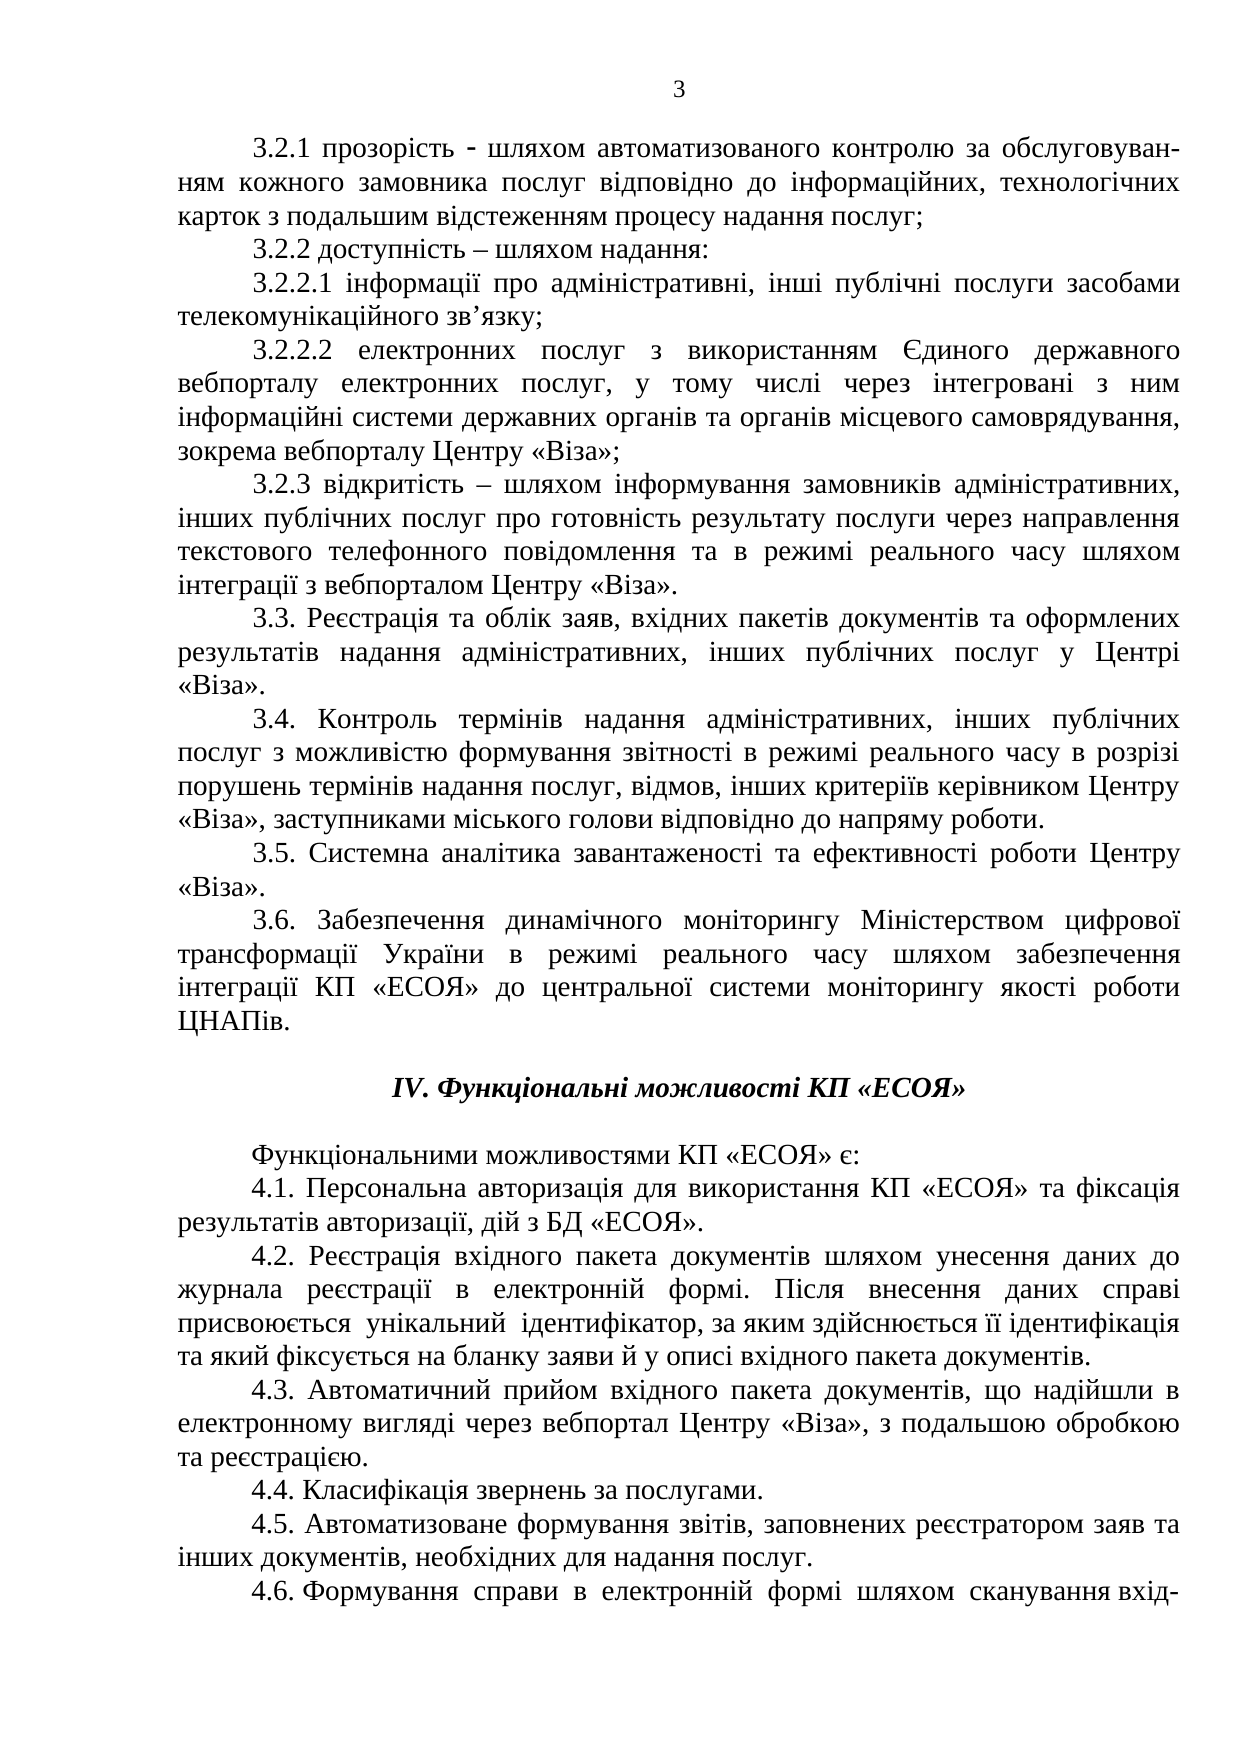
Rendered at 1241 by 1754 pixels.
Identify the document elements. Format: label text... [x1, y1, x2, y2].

text 3.5. Системна аналітика завантаженості та ефективності роботи Центру «Віза». [177, 835, 1181, 902]
text 4.2. Реєстрація вхідного пакета документів шляхом унесення даних до журнала реєстрації в електронній формі. Після внесення даних справі присвоюється унікальний ідентифікатор, за яким здійснюється її ідентифікація та який фіксується на бланку заяви й у описі вхідного пакета документів. [177, 1238, 1181, 1372]
text 3.2.2.2 електронних послуг з використанням Єдиного державного вебпорталу електронних послуг, у тому числі через інтегровані з ним інформаційні системи державних органів та органів місцевого самоврядування, зокрема вебпорталу Центру «Віза»; [177, 332, 1181, 466]
text ІV. Функціональні можливості КП «ЕСОЯ» [177, 1070, 1181, 1103]
text 3.2.2 доступність – шляхом надання: [177, 231, 1181, 265]
text 4.6. Формування справи в електронній формі шляхом сканування вхід- [177, 1573, 1181, 1607]
text 3.6. Забезпечення динамічного моніторингу Міністерством цифрової трансформації України в режимі реального часу шляхом забезпечення інтеграції КП «ЕСОЯ» до центральної системи моніторингу якості роботи ЦНАПів. [177, 902, 1181, 1036]
text 3.2.3 відкритість – шляхом інформування замовників адміністративних, інших публічних послуг про готовність результату послуги через направлення текстового телефонного повідомлення та в режимі реального часу шляхом інтеграції з вебпорталом Центру «Віза». [177, 466, 1181, 600]
text 3.4. Контроль термінів надання адміністративних, інших публічних послуг з можливістю формування звітності в режимі реального часу в розрізі порушень термінів надання послуг, відмов, інших критеріїв керівником Центру «Віза», заступниками міського голови відповідно до напряму роботи. [177, 701, 1181, 835]
text 3.3. Реєстрація та облік заяв, вхідних пакетів документів та оформлених результатів надання адміністративних, інших публічних послуг у Центрі «Віза». [177, 600, 1181, 701]
text 3.2.1 прозорість шляхом автоматизованого контролю за обслуговуван-ням кожного замовника послуг відповідно до інформаційних, технологічних карток з подальшим відстеженням процесу надання послуг; [177, 131, 1181, 231]
text 4.3. Автоматичний прийом вхідного пакета документів, що надійшли в електронному вигляді через вебпортал Центру «Віза», з подальшою обробкою та реєстрацією. [177, 1372, 1181, 1472]
text 3.2.2.1 інформації про адміністративні, інші публічні послуги засобами телекомунікаційного зв’язку; [177, 265, 1181, 332]
text 4.5. Автоматизоване формування звітів, заповнених реєстратором заяв та інших документів, необхідних для надання послуг. [177, 1506, 1181, 1573]
text Функціональними можливостями КП «ЕСОЯ» є: [177, 1137, 1181, 1171]
text 4.1. Персональна авторизація для використання КП «ЕСОЯ» та фіксація результатів авторизації, дій з БД «ЕСОЯ». [177, 1171, 1181, 1238]
text 4.4. Класифікація звернень за послугами. [177, 1472, 1181, 1506]
